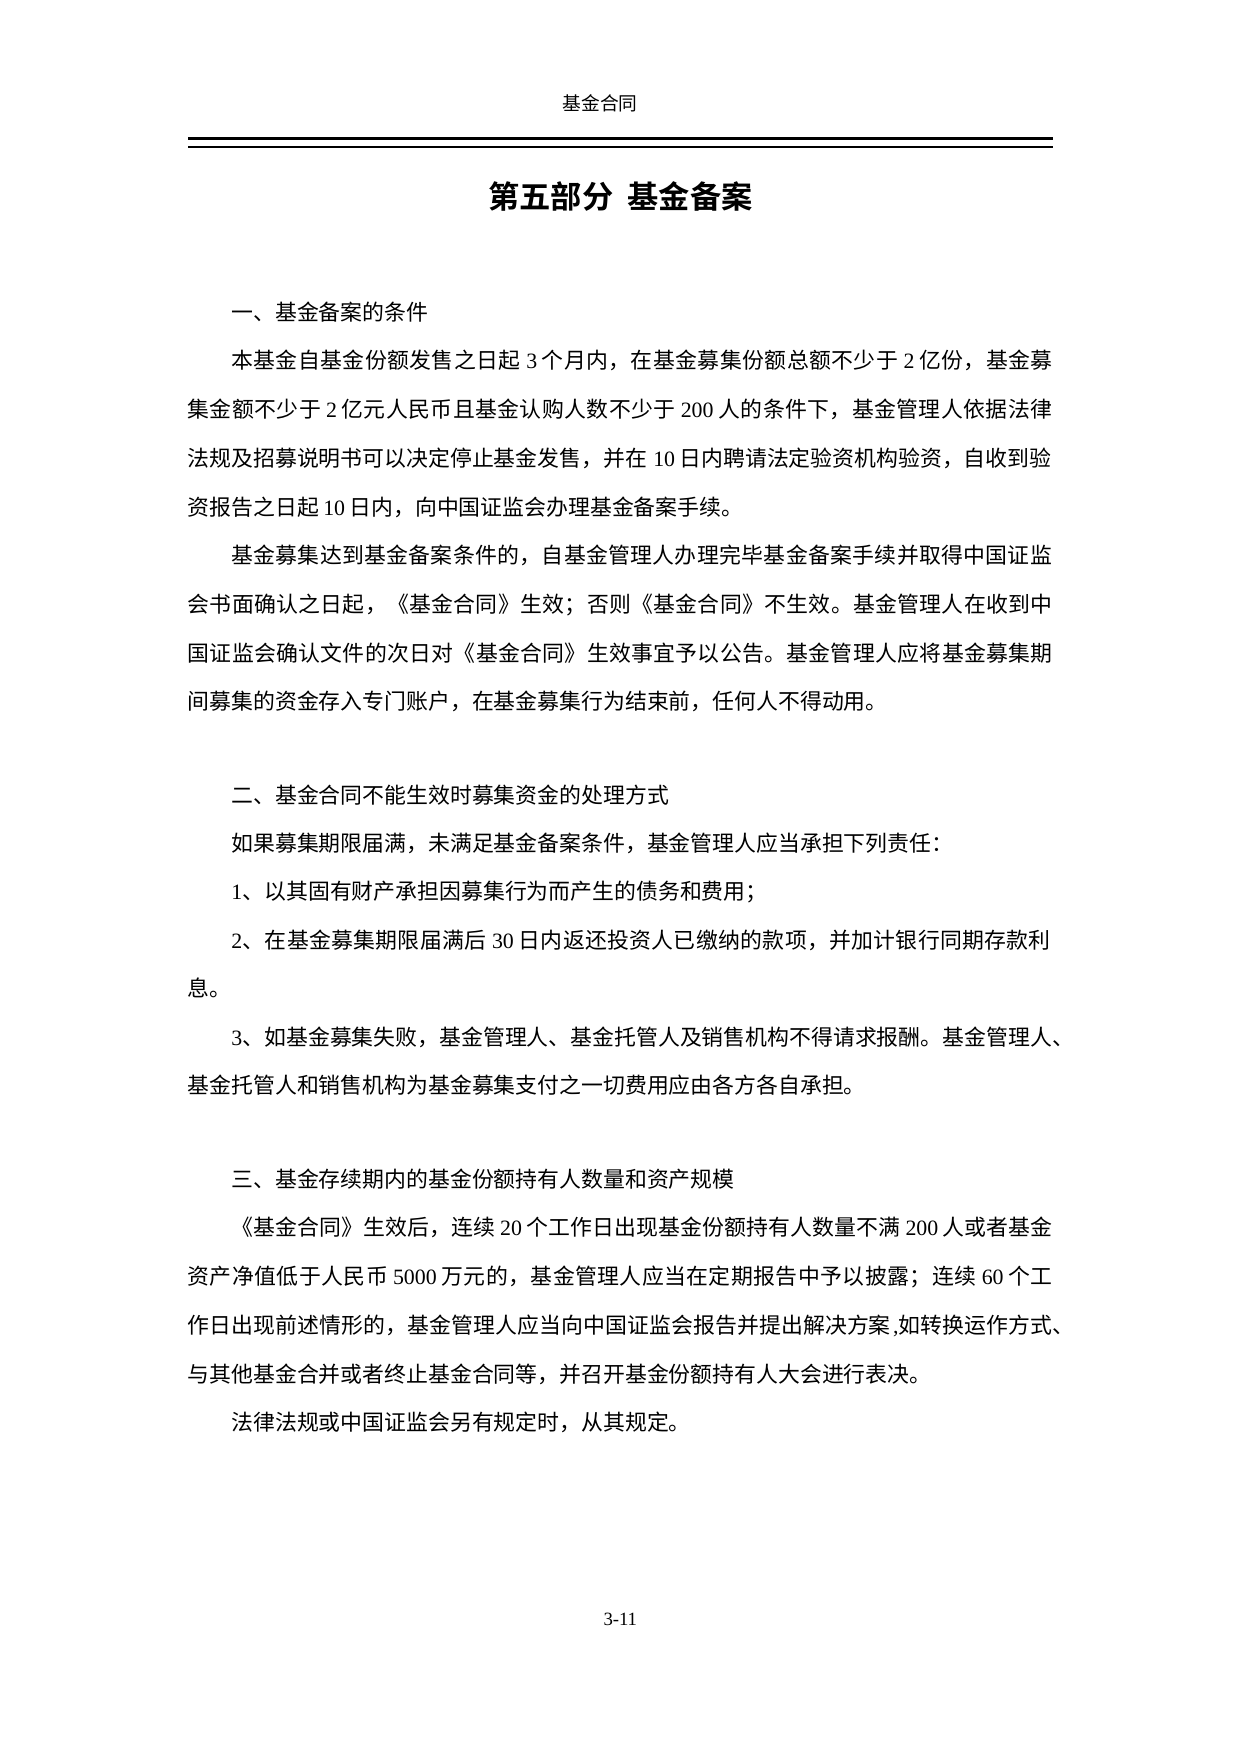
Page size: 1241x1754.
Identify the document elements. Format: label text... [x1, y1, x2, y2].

text 3、如基金募集失败，基金管理人、基金托管人及销售机构不得请求报酬。基金管理人、基金托管人和销售机构为基金募集支付之一切费用应由各方各自承担。 [187, 1019, 1053, 1101]
text 如果募集期限届满，未满足基金备案条件，基金管理人应当承担下列责任： [187, 826, 1053, 858]
text 1、以其固有财产承担因募集行为而产生的债务和费用； [187, 874, 1053, 906]
text 二、基金合同不能生效时募集资金的处理方式 [187, 777, 1053, 810]
text 本基金自基金份额发售之日起3个月内，在基金募集份额总额不少于2亿份，基金募集金额不少于2亿元人民币且基金认购人数不少于200人的条件下，基金管理人依据法律法规及招募说明书可以决定停止基金发售，并在10日内聘请法定验资机构验资，自收到验资报告之日起10日内，向中国证监会办理基金备案手续。 [187, 343, 1053, 522]
text 三、基金存续期内的基金份额持有人数量和资产规模 [187, 1162, 1053, 1194]
text 《基金合同》生效后，连续20个工作日出现基金份额持有人数量不满200人或者基金资产净值低于人民币5000万元的，基金管理人应当在定期报告中予以披露；连续60个工作日出现前述情形的，基金管理人应当向中国证监会报告并提出解决方案,如转换运作方式、与其他基金合并或者终止基金合同等，并召开基金份额持有人大会进行表决。 [187, 1210, 1053, 1389]
subtitle 第五部分 基金备案 [187, 162, 1053, 227]
text 法律法规或中国证监会另有规定时，从其规定。 [187, 1404, 1053, 1437]
text 基金募集达到基金备案条件的，自基金管理人办理完毕基金备案手续并取得中国证监会书面确认之日起，《基金合同》生效；否则《基金合同》不生效。基金管理人在收到中国证监会确认文件的次日对《基金合同》生效事宜予以公告。基金管理人应将基金募集期间募集的资金存入专门账户，在基金募集行为结束前，任何人不得动用。 [187, 538, 1053, 716]
text 一、基金备案的条件 [187, 295, 1053, 327]
text 2、在基金募集期限届满后30日内返还投资人已缴纳的款项，并加计银行同期存款利息。 [187, 922, 1053, 1003]
